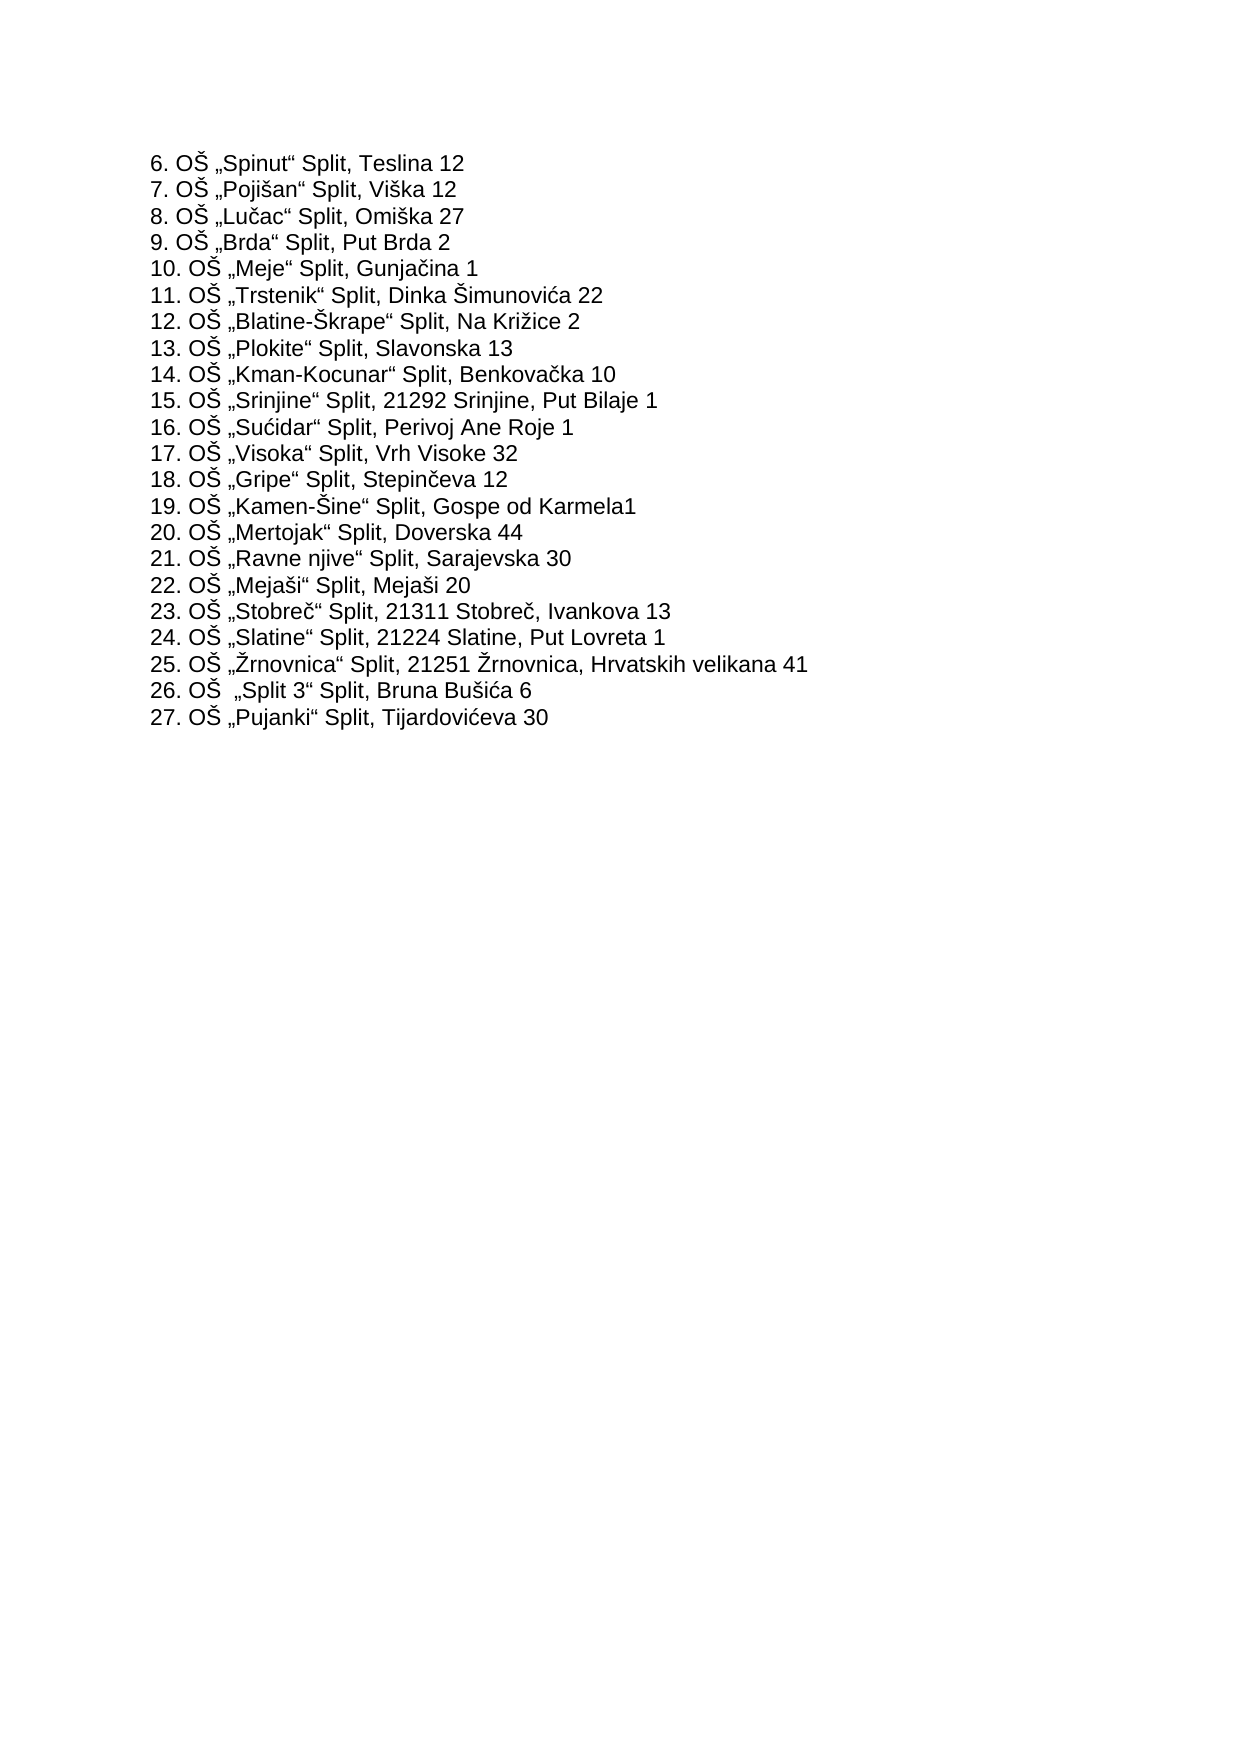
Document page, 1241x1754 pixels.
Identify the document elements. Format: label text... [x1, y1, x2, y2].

text 8. OŠ „Lučac“ Split, Omiška 27 [150, 203, 1095, 229]
text 20. OŠ „Mertojak“ Split, Doverska 44 [150, 519, 1095, 545]
text 24. OŠ „Slatine“ Split, 21224 Slatine, Put Lovreta 1 [150, 624, 1095, 651]
text 9. OŠ „Brda“ Split, Put Brda 2 [150, 229, 1095, 255]
text 26. OŠ „Split 3“ Split, Bruna Bušića 6 [150, 677, 1095, 703]
text 21. OŠ „Ravne njive“ Split, Sarajevska 30 [150, 545, 1095, 572]
text 13. OŠ „Plokite“ Split, Slavonska 13 [150, 334, 1095, 361]
text 12. OŠ „Blatine-Škrape“ Split, Na Križice 2 [150, 308, 1095, 334]
text 18. OŠ „Gripe“ Split, Stepinčeva 12 [150, 466, 1095, 493]
text 11. OŠ „Trstenik“ Split, Dinka Šimunovića 22 [150, 282, 1095, 308]
text 6. OŠ „Spinut“ Split, Teslina 12 [150, 150, 1095, 176]
text 16. OŠ „Sućidar“ Split, Perivoj Ane Roje 1 [150, 413, 1095, 440]
text 23. OŠ „Stobreč“ Split, 21311 Stobreč, Ivankova 13 [150, 598, 1095, 624]
text 19. OŠ „Kamen-Šine“ Split, Gospe od Karmela1 [150, 493, 1095, 519]
text 7. OŠ „Pojišan“ Split, Viška 12 [150, 176, 1095, 203]
text 17. OŠ „Visoka“ Split, Vrh Visoke 32 [150, 440, 1095, 466]
text 10. OŠ „Meje“ Split, Gunjačina 1 [150, 255, 1095, 282]
text 27. OŠ „Pujanki“ Split, Tijardovićeva 30 [150, 703, 1095, 730]
text 14. OŠ „Kman-Kocunar“ Split, Benkovačka 10 [150, 361, 1095, 387]
text 15. OŠ „Srinjine“ Split, 21292 Srinjine, Put Bilaje 1 [150, 387, 1095, 413]
text 25. OŠ „Žrnovnica“ Split, 21251 Žrnovnica, Hrvatskih velikana 41 [150, 651, 1095, 677]
text 22. OŠ „Mejaši“ Split, Mejaši 20 [150, 572, 1095, 598]
